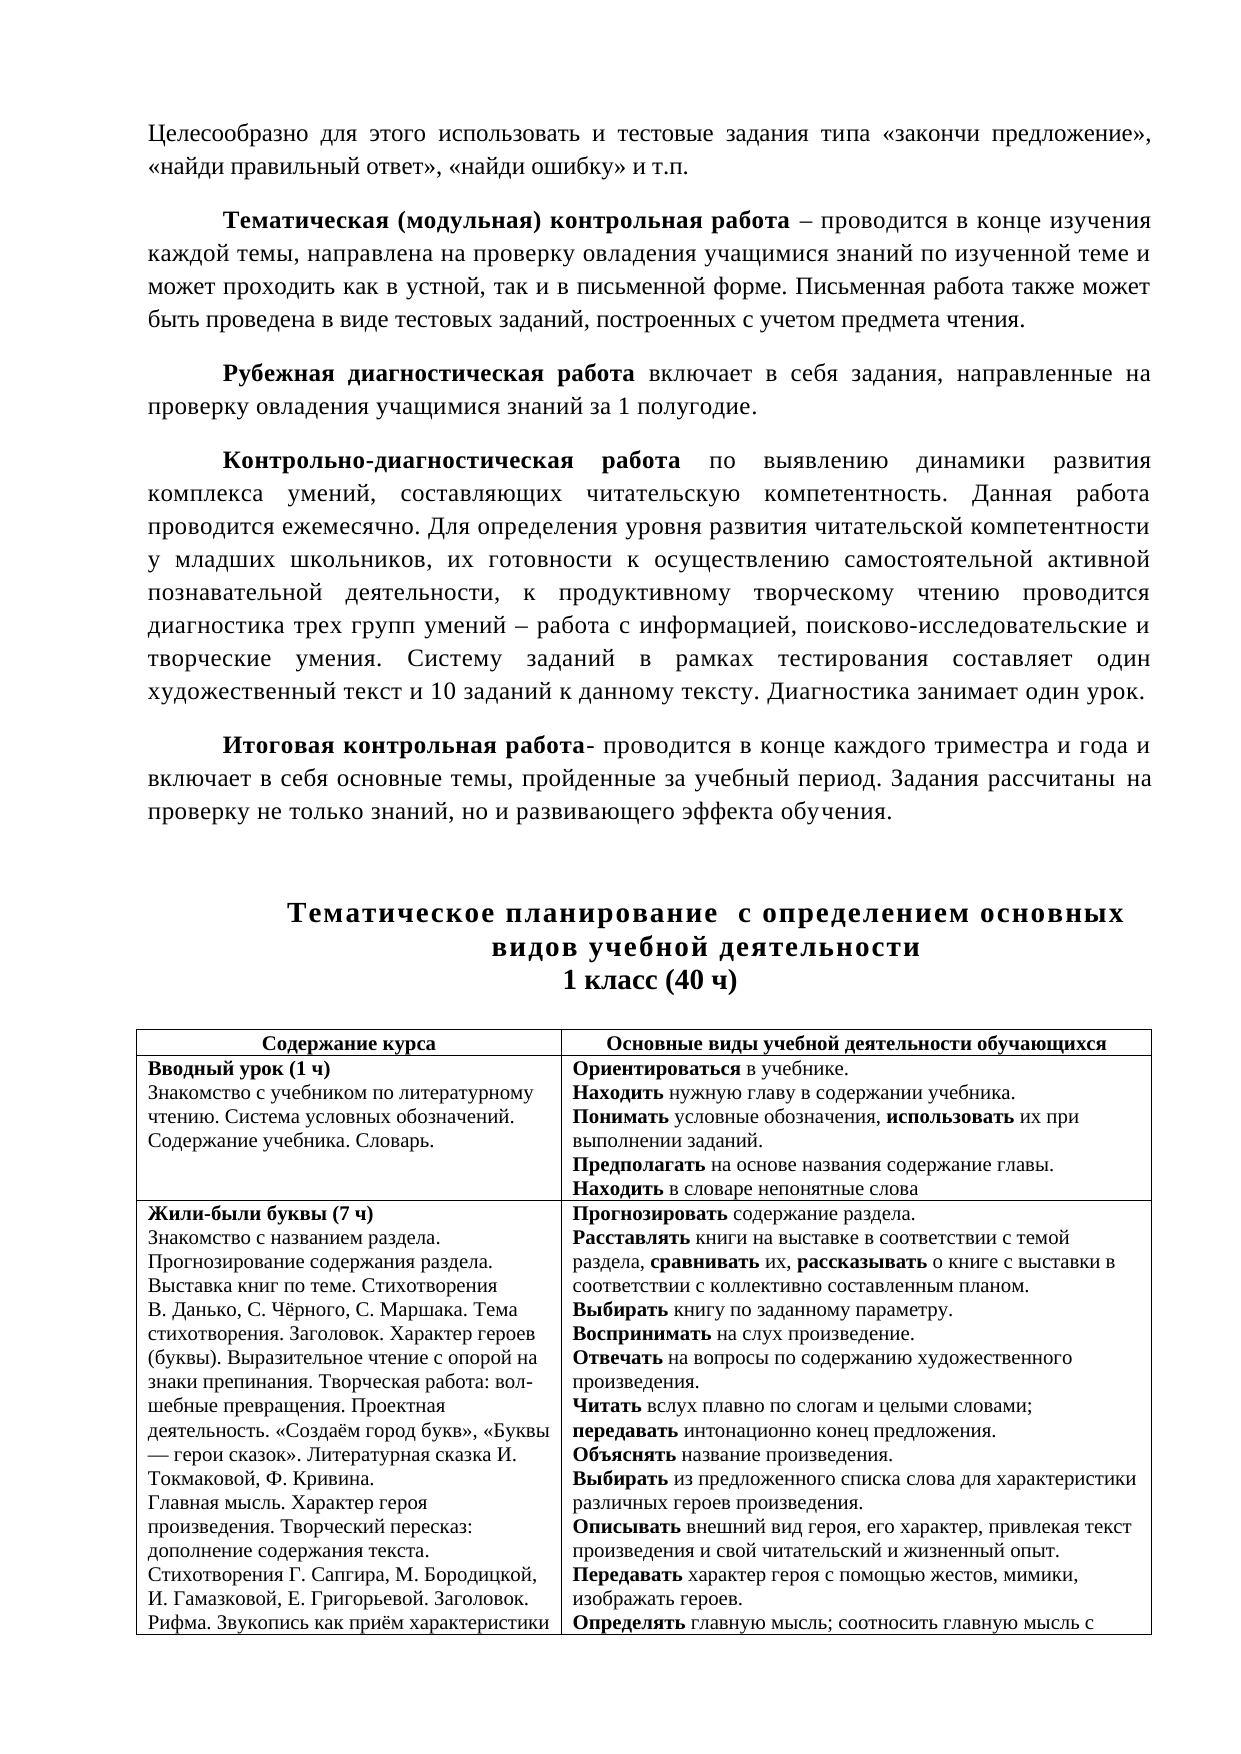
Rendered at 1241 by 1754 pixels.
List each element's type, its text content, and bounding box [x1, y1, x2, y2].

text 1 класс (40 ч) [148, 962, 1152, 996]
text Рубежная диагностическая работа включает в себя задания, направленные на проверку овладения учащимися знаний за 1 полугодие. [148, 358, 1152, 420]
text Тематическое планирование с определением основных видов учебной деятельности [260, 895, 1152, 962]
text Итоговая контрольная работа- проводится в конце каждого триместра и года и включает в себя основные темы, пройденные за учебный период. Задания рассчитаны на проверку не только знаний, но и развивающего эффекта обучения. [148, 730, 1152, 824]
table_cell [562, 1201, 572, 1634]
text Контрольно-диагностическая работа по выявлению динамики развития комплекса умений, составляющих читательскую компетентность. Данная работа проводится ежемесячно. Для определения уровня развития читательской компетентности у младших школьников, их готовности к осуществлению самостоятельной активной познавательной деятельности, к продуктивному творческому чтению проводится диагностика трех групп умений – работа с информацией, поисково-исследовательские и творческие умения. Систему заданий в рамках тестирования составляет один художественный текст и 10 заданий к данному тексту. Диагностика занимает один урок. [148, 445, 1152, 705]
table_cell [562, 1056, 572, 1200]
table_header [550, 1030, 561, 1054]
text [148, 118, 1152, 180]
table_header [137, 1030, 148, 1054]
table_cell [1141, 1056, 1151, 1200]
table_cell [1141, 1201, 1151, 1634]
table_cell Вводный урок (1 ч) Знакомство с учебником по литературному чтению. Система условных обозначений. Содержание учебника. Словарь. [137, 1056, 561, 1200]
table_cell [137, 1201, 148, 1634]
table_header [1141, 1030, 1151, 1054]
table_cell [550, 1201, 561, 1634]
text Тематическая (модульная) контрольная работа – проводится в конце изучения каждой темы, направлена на проверку овладения учащимися знаний по изученной теме и может проходить как в устной, так и в письменной форме. Письменная работа также может быть проведена в виде тестовых заданий, построенных с учетом предмета чтения. [148, 205, 1152, 333]
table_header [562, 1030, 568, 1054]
